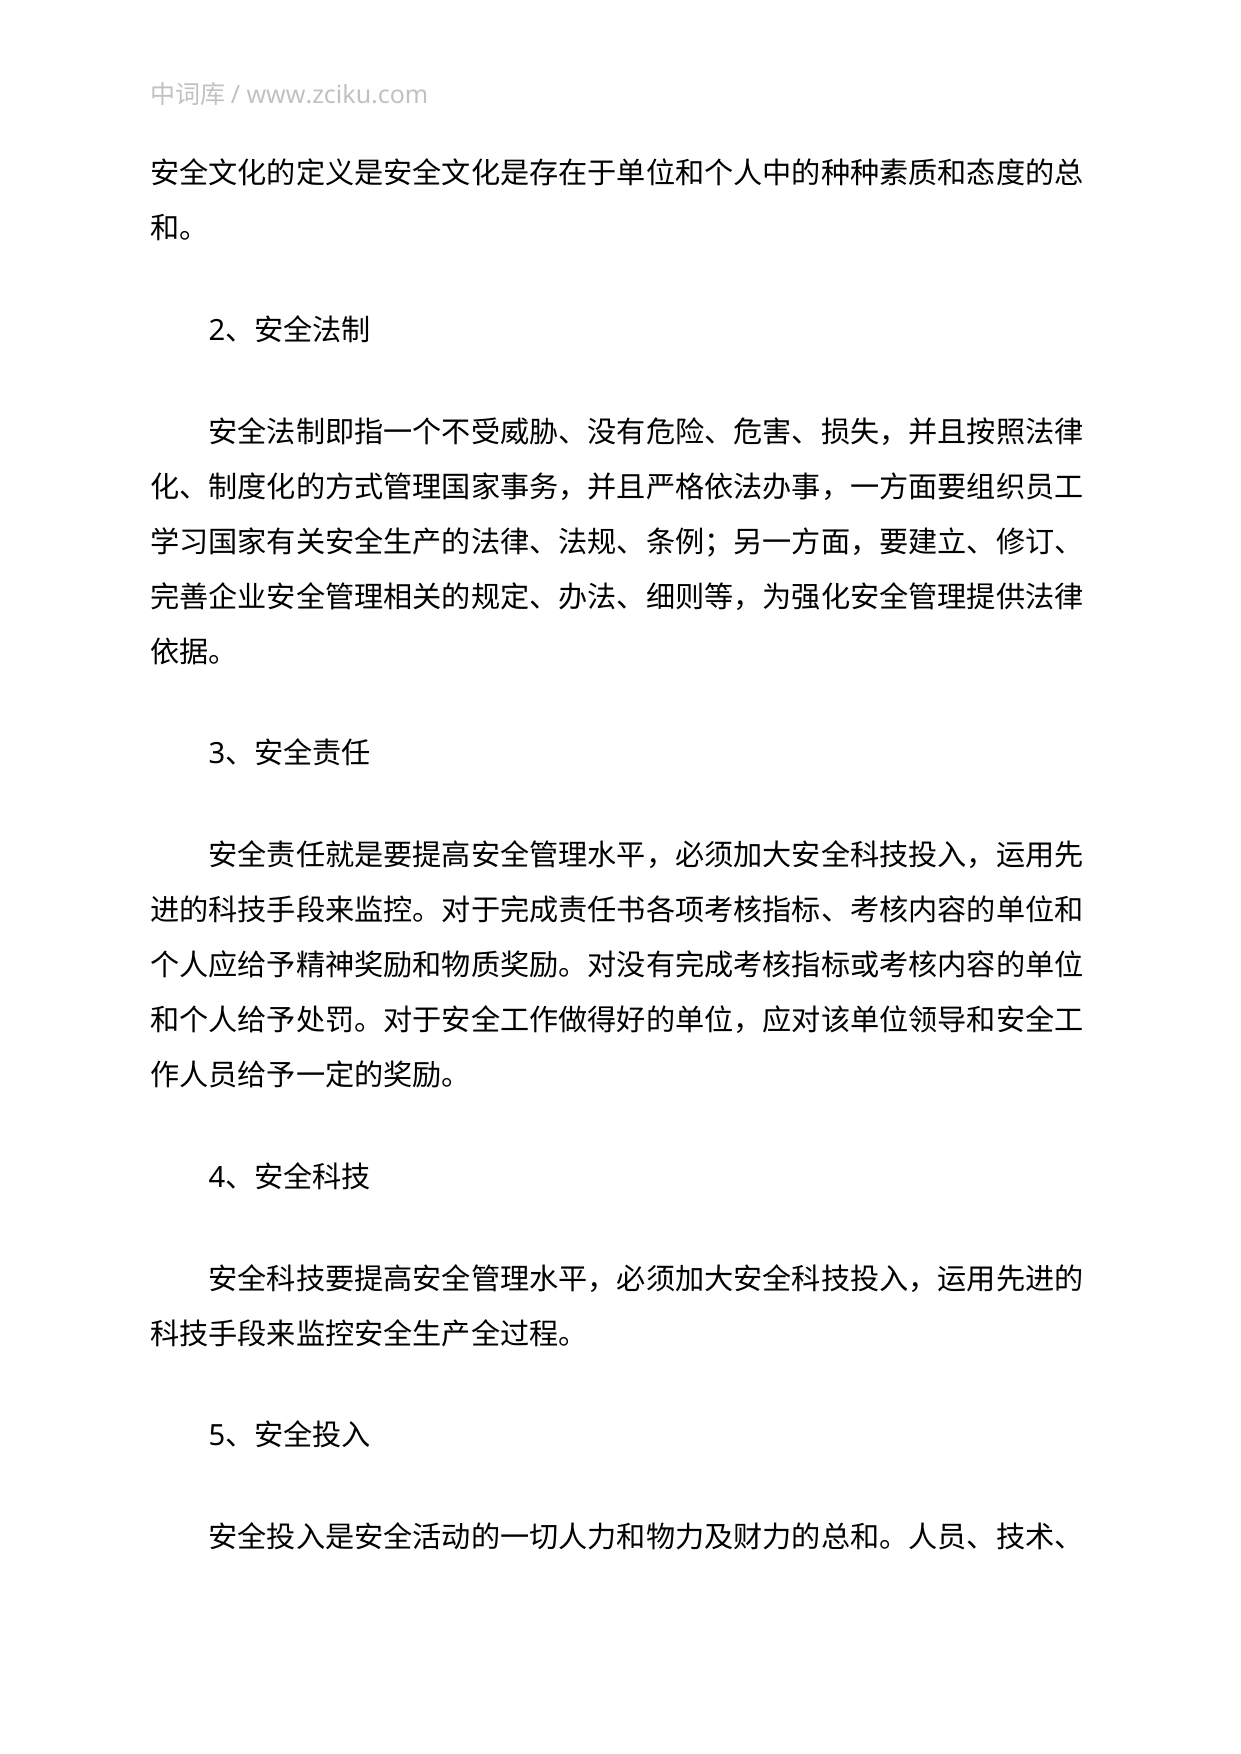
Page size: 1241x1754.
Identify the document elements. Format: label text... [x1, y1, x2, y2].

text 4、安全科技 [150, 1153, 1090, 1196]
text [150, 150, 1090, 247]
text 2、安全法制 [150, 307, 1090, 349]
text 5、安全投入 [150, 1412, 1090, 1454]
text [150, 1514, 1090, 1556]
text 3、安全责任 [150, 730, 1090, 772]
text 安全法制即指一个不受威胁、没有危险、危害、损失，并且按照法律化、制度化的方式管理国家事务，并且严格依法办事，一方面要组织员工学习国家有关安全生产的法律、法规、条例；另一方面，要建立、修订、完善企业安全管理相关的规定、办法、细则等，为强化安全管理提供法律依据。 [150, 409, 1090, 671]
text 安全科技要提高安全管理水平，必须加大安全科技投入，运用先进的科技手段来监控安全生产全过程。 [150, 1255, 1090, 1352]
text 安全责任就是要提高安全管理水平，必须加大安全科技投入，运用先进的科技手段来监控。对于完成责任书各项考核指标、考核内容的单位和个人应给予精神奖励和物质奖励。对没有完成考核指标或考核内容的单位和个人给予处罚。对于安全工作做得好的单位，应对该单位领导和安全工作人员给予一定的奖励。 [150, 832, 1090, 1094]
